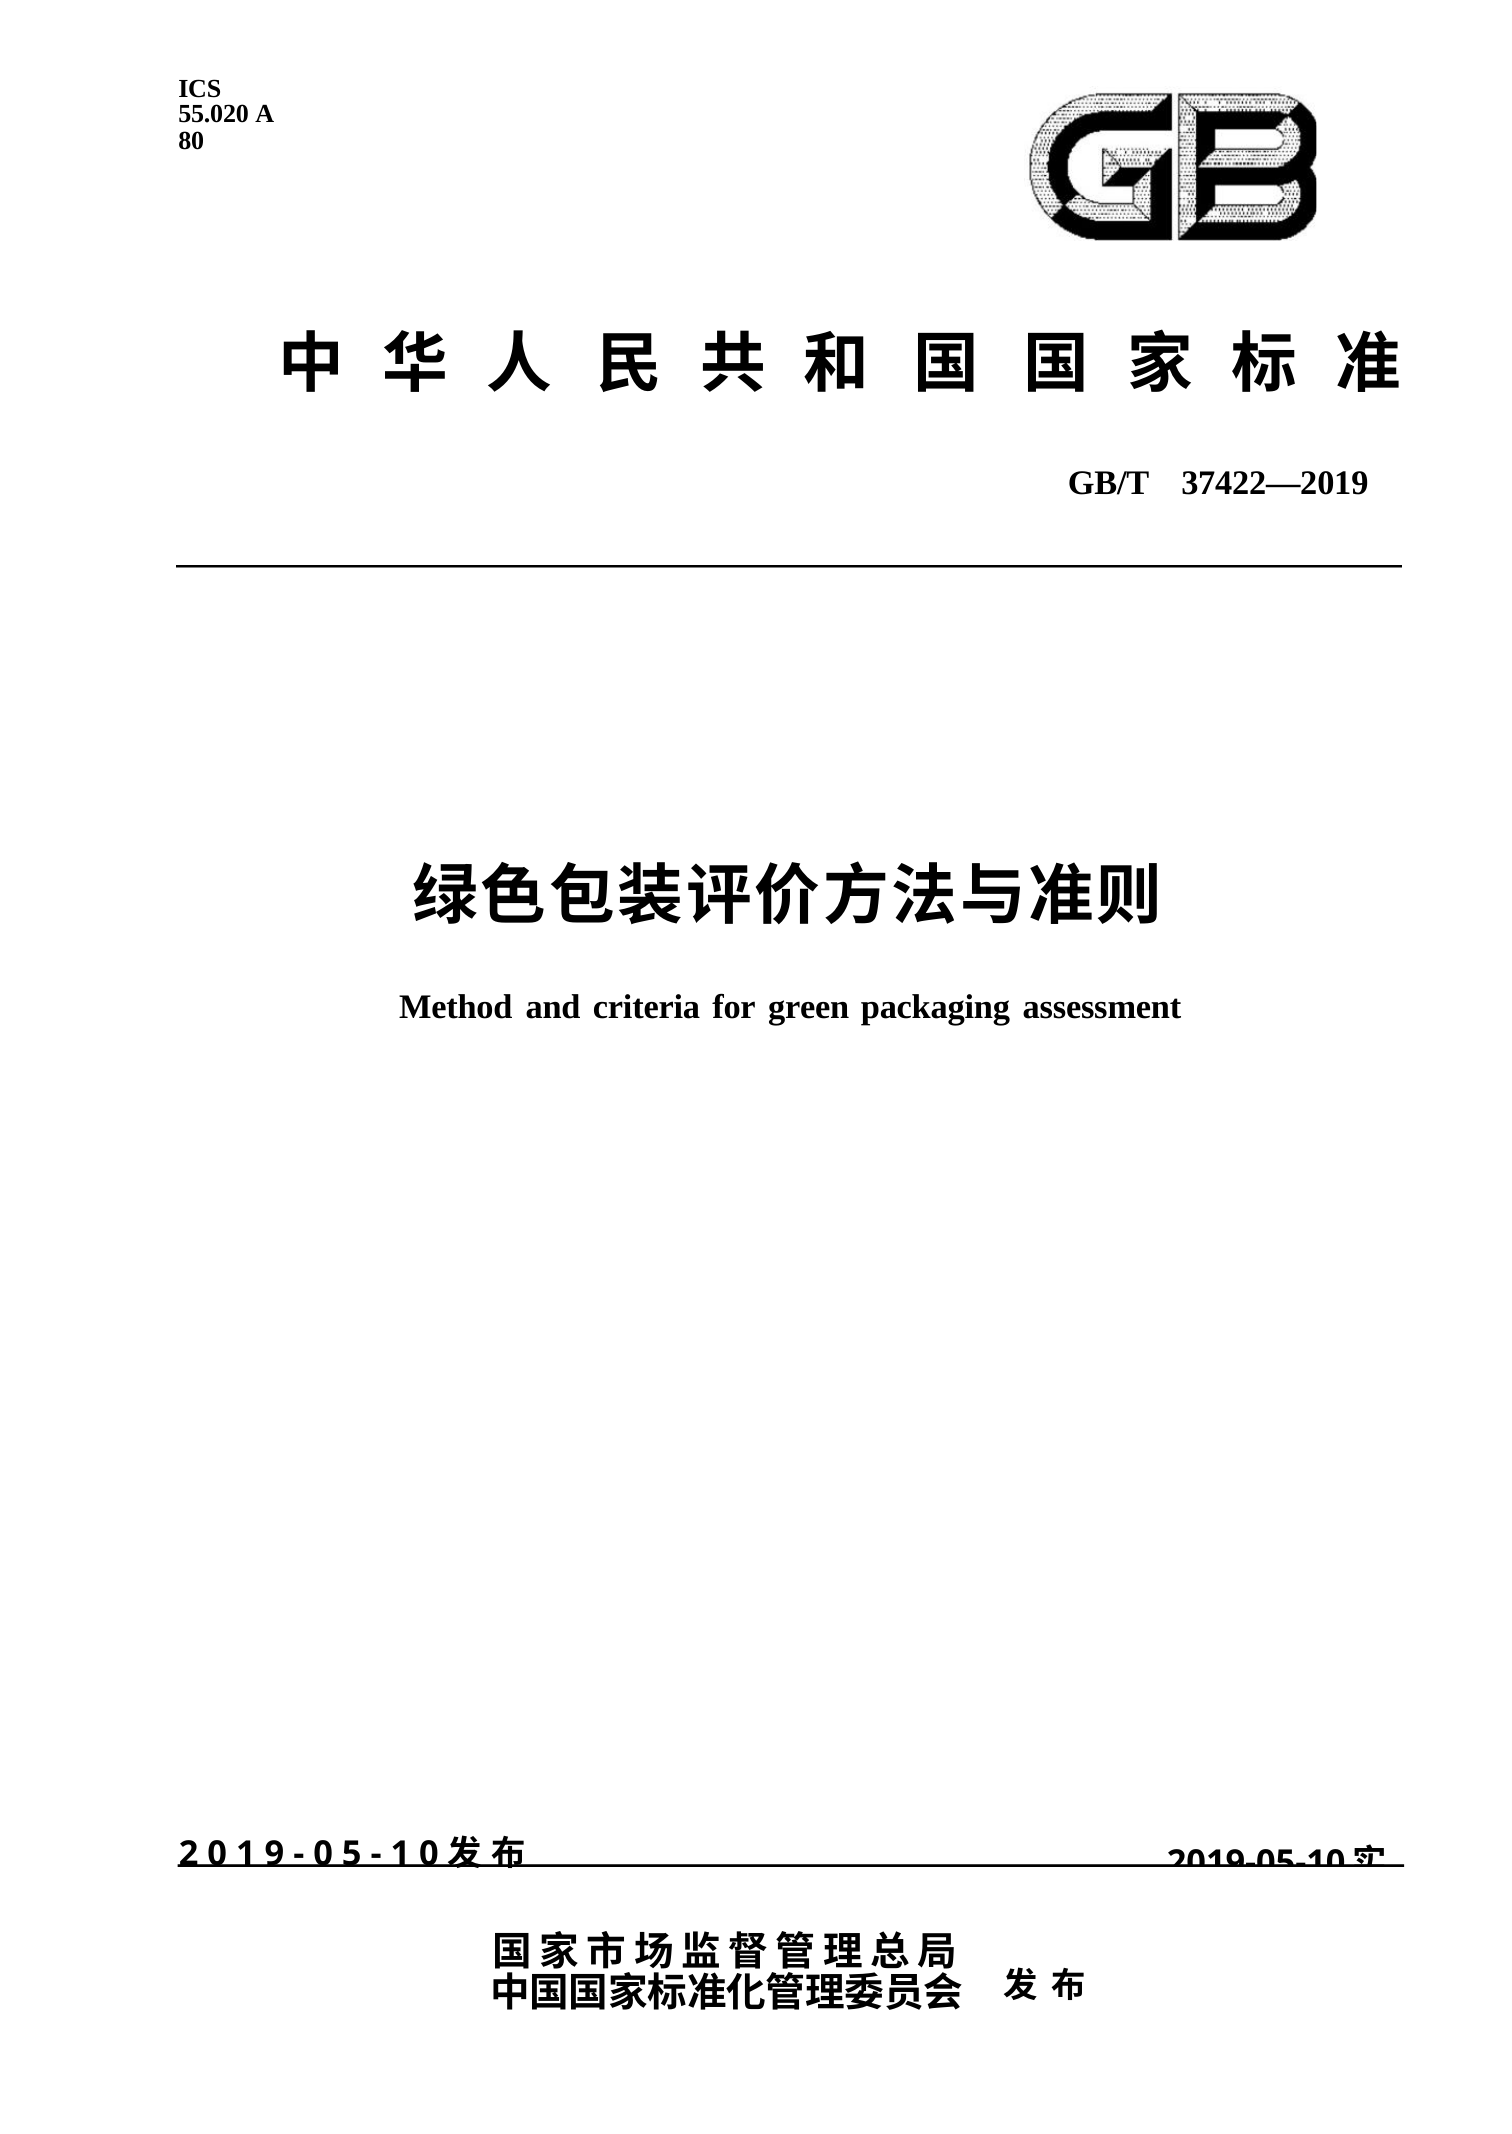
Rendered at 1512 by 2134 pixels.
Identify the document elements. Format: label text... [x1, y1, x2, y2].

text Method and criteria for green packaging assessment [399, 993, 1404, 1024]
picture [1023, 86, 1317, 241]
text 发 布 [1003, 1963, 1404, 2007]
text ICS 55.020 A 80 [178, 76, 307, 155]
text GB/T 37422—2019 [1068, 470, 1404, 501]
text 2 0 1 9 - 0 5 - 1 0 发 布 [178, 1831, 1404, 1864]
text 绿色包装评价方法与准则 [412, 852, 1404, 934]
text 国家市场监督管理总局 中国国家标准化管理委员会 [490, 1931, 969, 2018]
text 中 华 人 民 共 和 国 国 家 标 准 [176, 322, 1404, 403]
